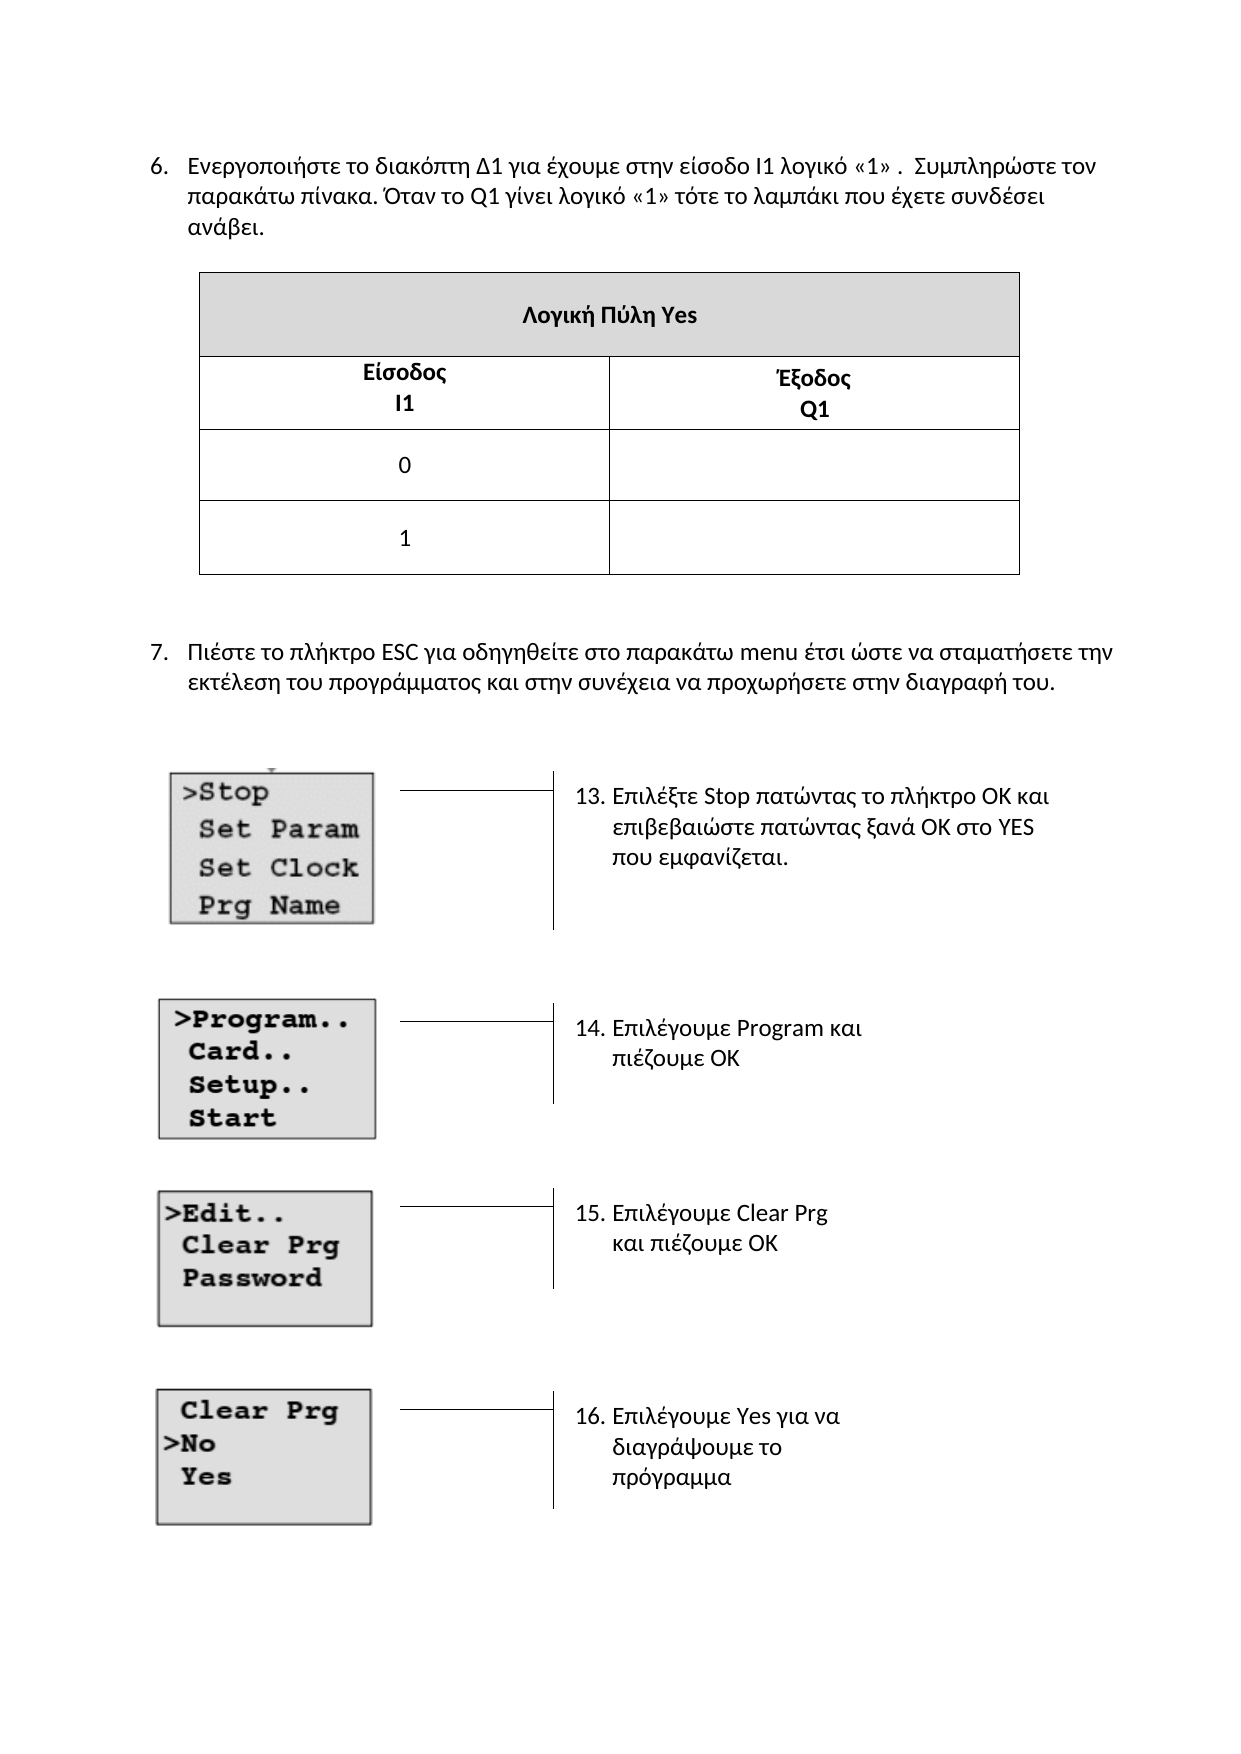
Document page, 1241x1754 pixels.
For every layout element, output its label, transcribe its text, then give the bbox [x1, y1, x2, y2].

table_cell [610, 501, 1019, 574]
picture [154, 994, 380, 1142]
table_header Λογική Πύλη Yes [200, 273, 1019, 356]
table_cell [610, 430, 1019, 499]
table_cell 0 [200, 430, 609, 499]
table_cell Έξοδος Q1 [610, 357, 1019, 429]
picture [154, 1186, 374, 1332]
table_cell 1 [200, 501, 609, 574]
table_cell Είσοδος I1 [200, 357, 609, 429]
list Ενεργοποιήστε το διακόπτη Δ1 για έχουμε στην είσοδο Ι1 λογικό «1» . Συμπληρώστε τον παρακάτω πίνακα. Όταν το Q1 γίνει λογικό «1» τότε το λαμπάκι που έχετε συνδέσει ανάβει. [150, 150, 1128, 242]
picture [154, 1386, 375, 1529]
picture [167, 768, 379, 928]
list Πιέστε το πλήκτρο ESC για οδηγηθείτε στο παρακάτω menu έτσι ώστε να σταματήσετε την εκτέλεση του προγράμματος και στην συνέχεια να προχωρήσετε στην διαγραφή του. [150, 636, 1128, 697]
